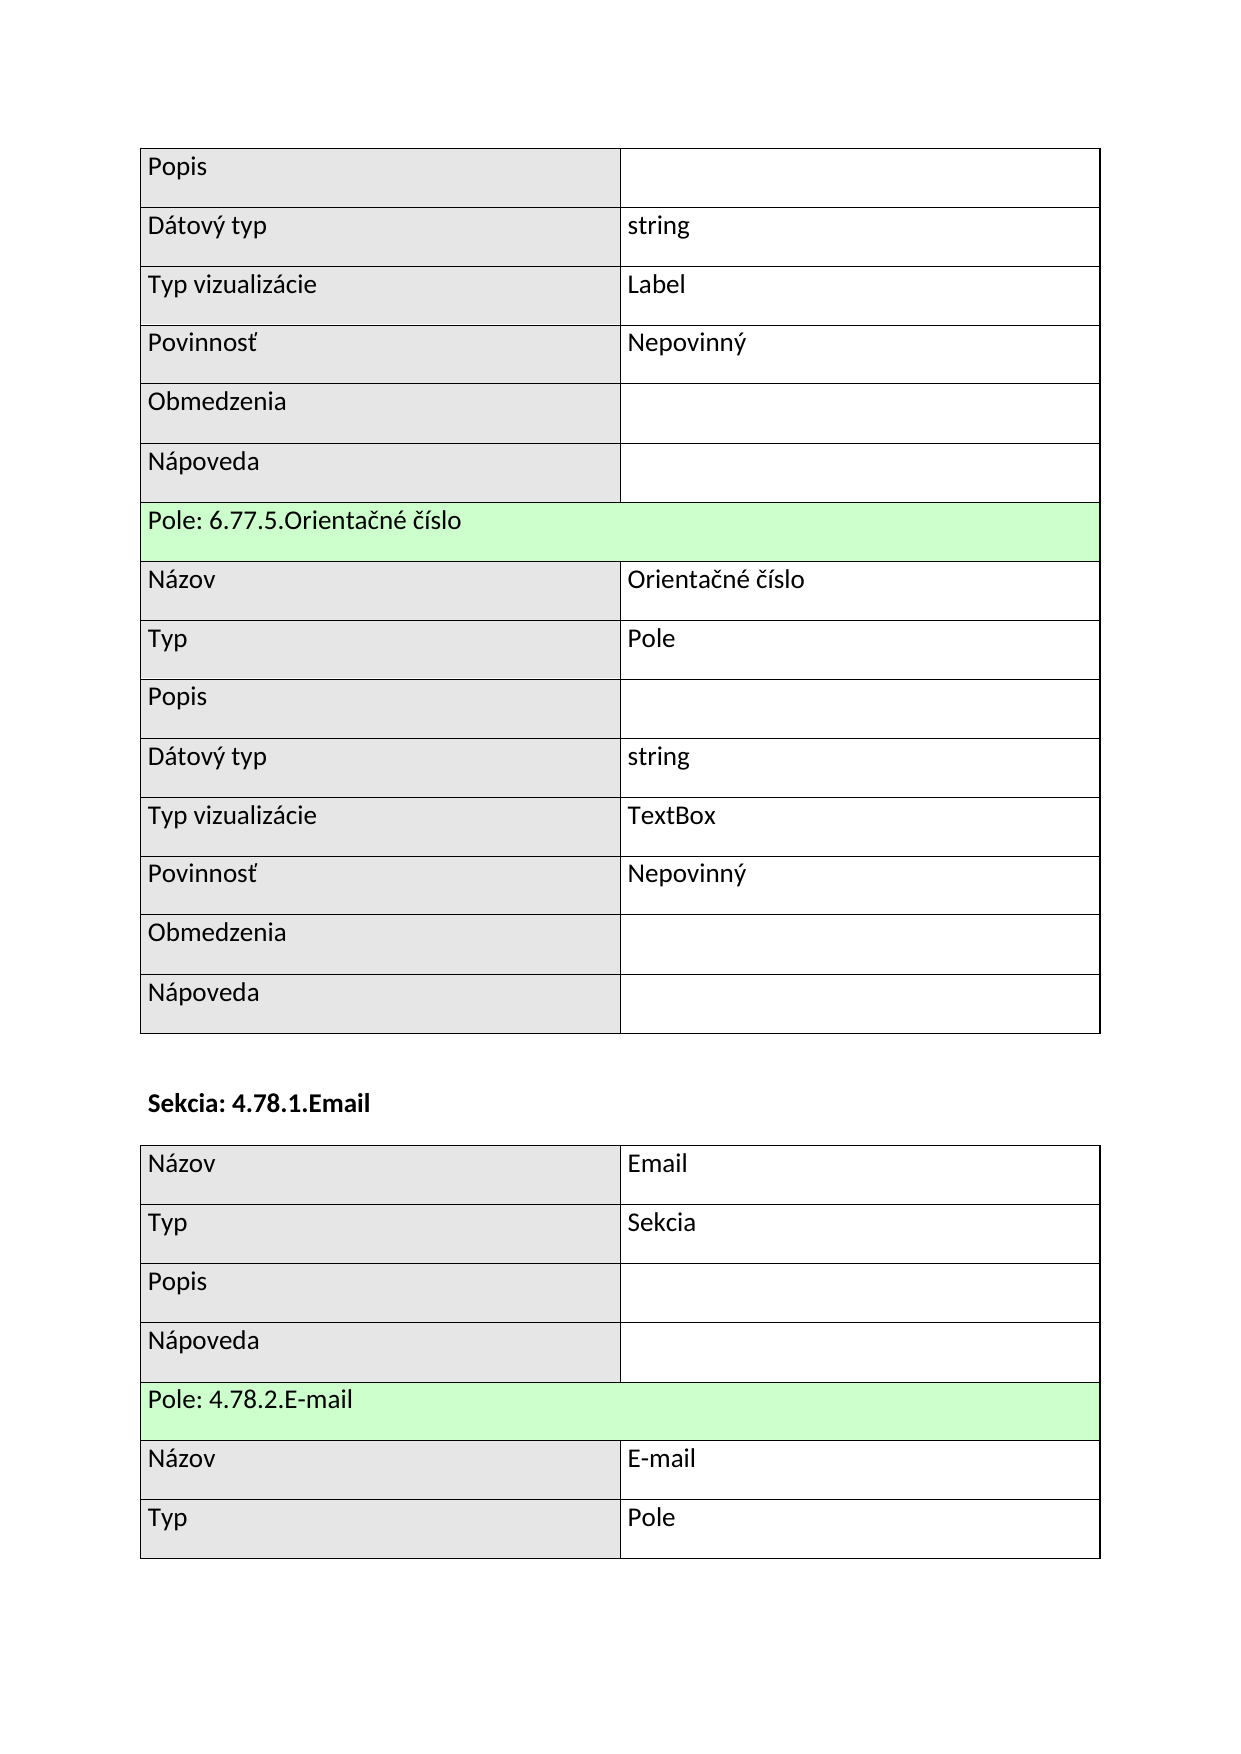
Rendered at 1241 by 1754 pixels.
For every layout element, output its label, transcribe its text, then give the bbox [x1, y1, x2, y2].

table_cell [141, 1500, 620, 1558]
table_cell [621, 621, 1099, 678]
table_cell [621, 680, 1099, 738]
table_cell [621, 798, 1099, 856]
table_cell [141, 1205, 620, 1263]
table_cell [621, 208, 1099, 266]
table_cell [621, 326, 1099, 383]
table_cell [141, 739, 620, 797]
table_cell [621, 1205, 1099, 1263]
text Sekcia: 4.78.1.Email [148, 1086, 1093, 1119]
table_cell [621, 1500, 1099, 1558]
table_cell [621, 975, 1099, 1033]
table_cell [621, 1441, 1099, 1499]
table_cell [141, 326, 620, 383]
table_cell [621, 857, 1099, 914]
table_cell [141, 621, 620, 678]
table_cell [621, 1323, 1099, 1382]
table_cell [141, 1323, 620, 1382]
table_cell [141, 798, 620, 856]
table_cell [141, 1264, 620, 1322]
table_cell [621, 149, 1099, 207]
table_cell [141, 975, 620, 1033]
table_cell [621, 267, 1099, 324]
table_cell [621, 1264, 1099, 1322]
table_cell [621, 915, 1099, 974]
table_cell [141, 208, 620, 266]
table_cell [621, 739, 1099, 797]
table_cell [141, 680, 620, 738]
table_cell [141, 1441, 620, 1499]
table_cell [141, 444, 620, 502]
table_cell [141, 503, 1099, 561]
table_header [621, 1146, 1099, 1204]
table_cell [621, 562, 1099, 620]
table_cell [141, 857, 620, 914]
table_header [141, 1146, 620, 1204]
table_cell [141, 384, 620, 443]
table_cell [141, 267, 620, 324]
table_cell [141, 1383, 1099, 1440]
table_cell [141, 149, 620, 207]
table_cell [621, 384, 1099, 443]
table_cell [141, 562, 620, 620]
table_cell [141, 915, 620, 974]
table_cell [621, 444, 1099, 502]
